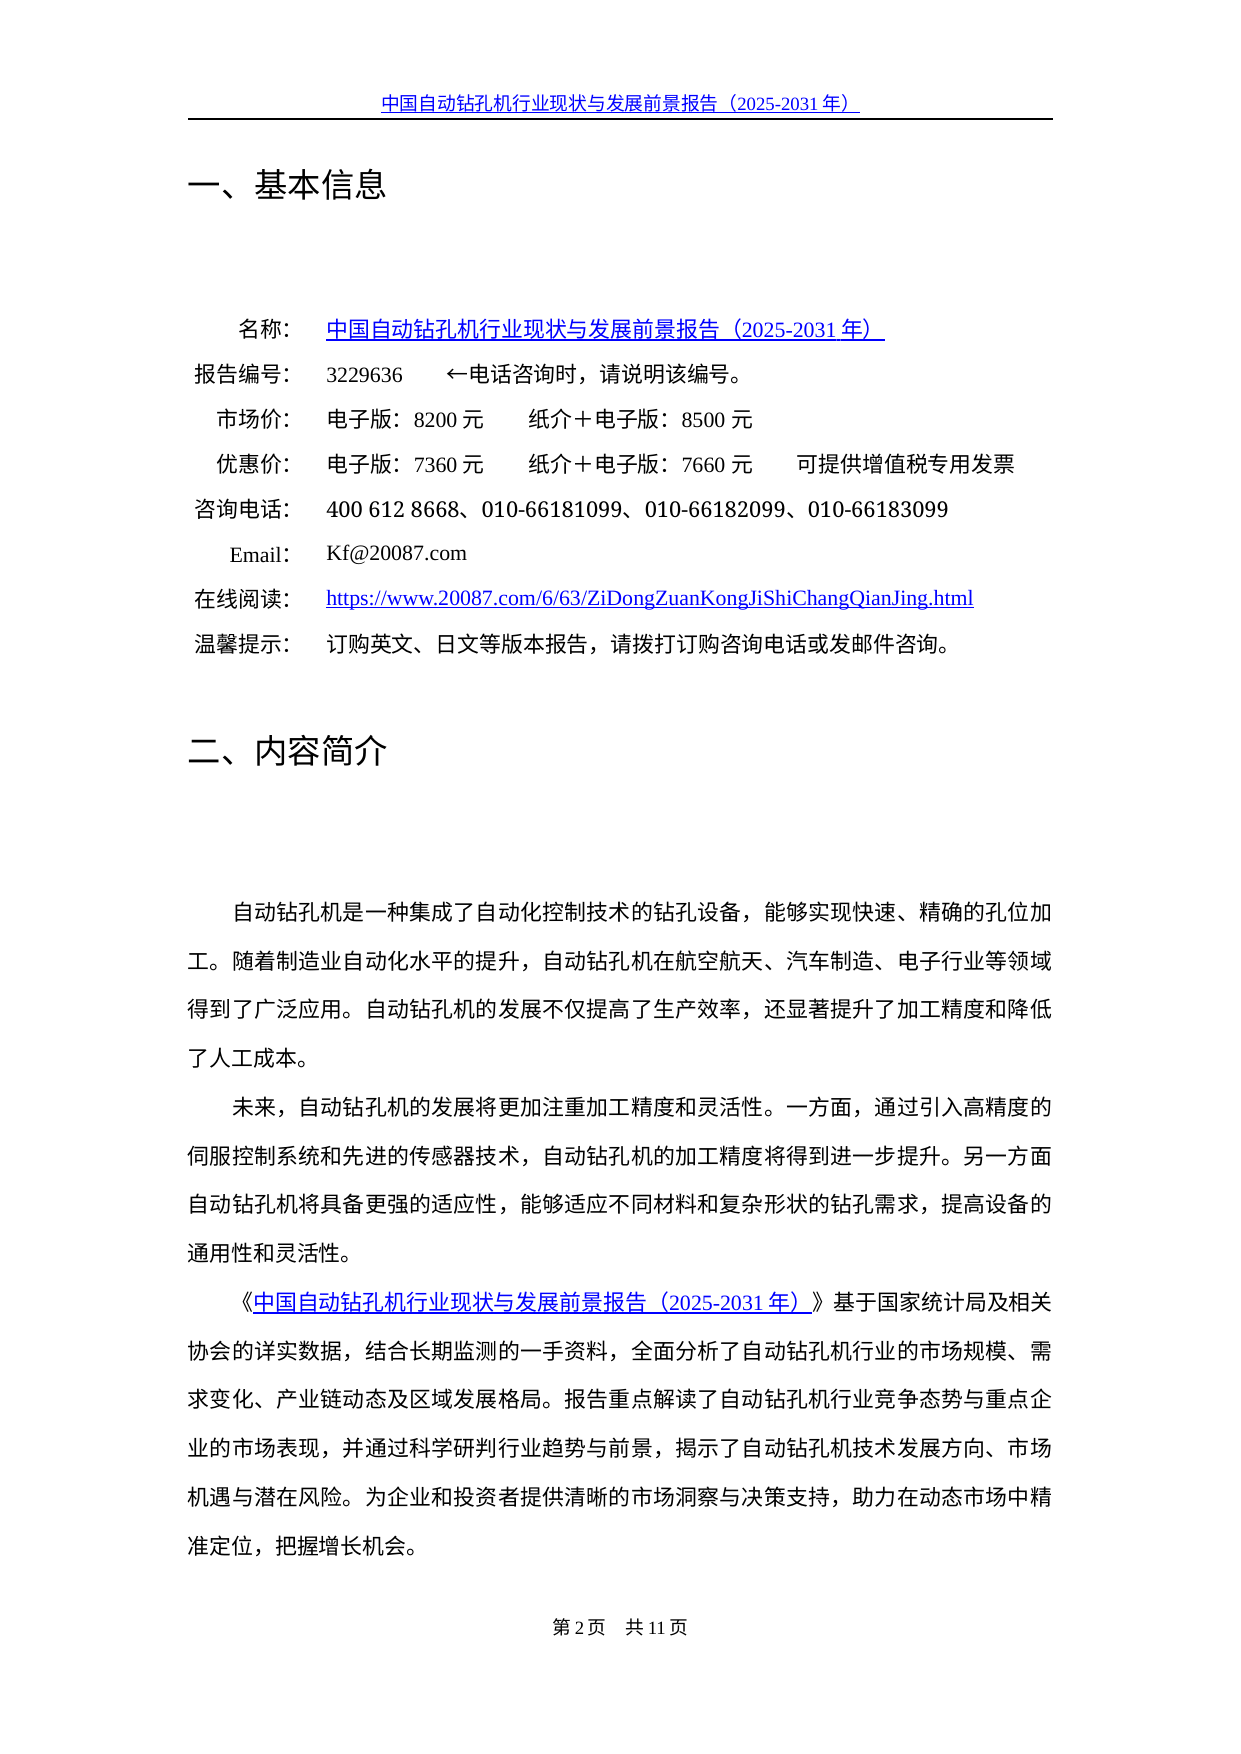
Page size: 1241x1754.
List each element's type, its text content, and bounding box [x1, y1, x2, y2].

table_cell 3229636 ←电话咨询时，请说明该编号。 [315, 357, 1073, 402]
table_cell 订购英文、日文等版本报告，请拨打订购咨询电话或发邮件咨询。 [315, 627, 1073, 672]
table_cell 优惠价： [167, 447, 315, 492]
table_cell 咨询电话： [167, 492, 315, 537]
table_cell 电子版：8200 元 纸介＋电子版：8500 元 [315, 402, 1073, 447]
table_header 中国自动钻孔机行业现状与发展前景报告（2025-2031年） [315, 312, 1073, 357]
table_cell 市场价： [167, 402, 315, 447]
table_cell 温馨提示： [167, 627, 315, 672]
table_cell 在线阅读： [167, 582, 315, 627]
table_cell Email： [167, 537, 315, 582]
table_cell Kf@20087.com [315, 537, 1073, 582]
table_cell 报告编号： [167, 357, 315, 402]
title 一、基本信息 [187, 150, 1053, 215]
title 二、内容简介 [187, 717, 1053, 782]
table_cell 400 612 8668、010-66181099、010-66182099、010-66183099 [315, 492, 1073, 537]
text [187, 894, 1053, 1561]
table_header 名称： [167, 312, 315, 357]
table_cell [315, 582, 1073, 627]
table_cell 电子版：7360 元 纸介＋电子版：7660 元 可提供增值税专用发票 [315, 447, 1073, 492]
